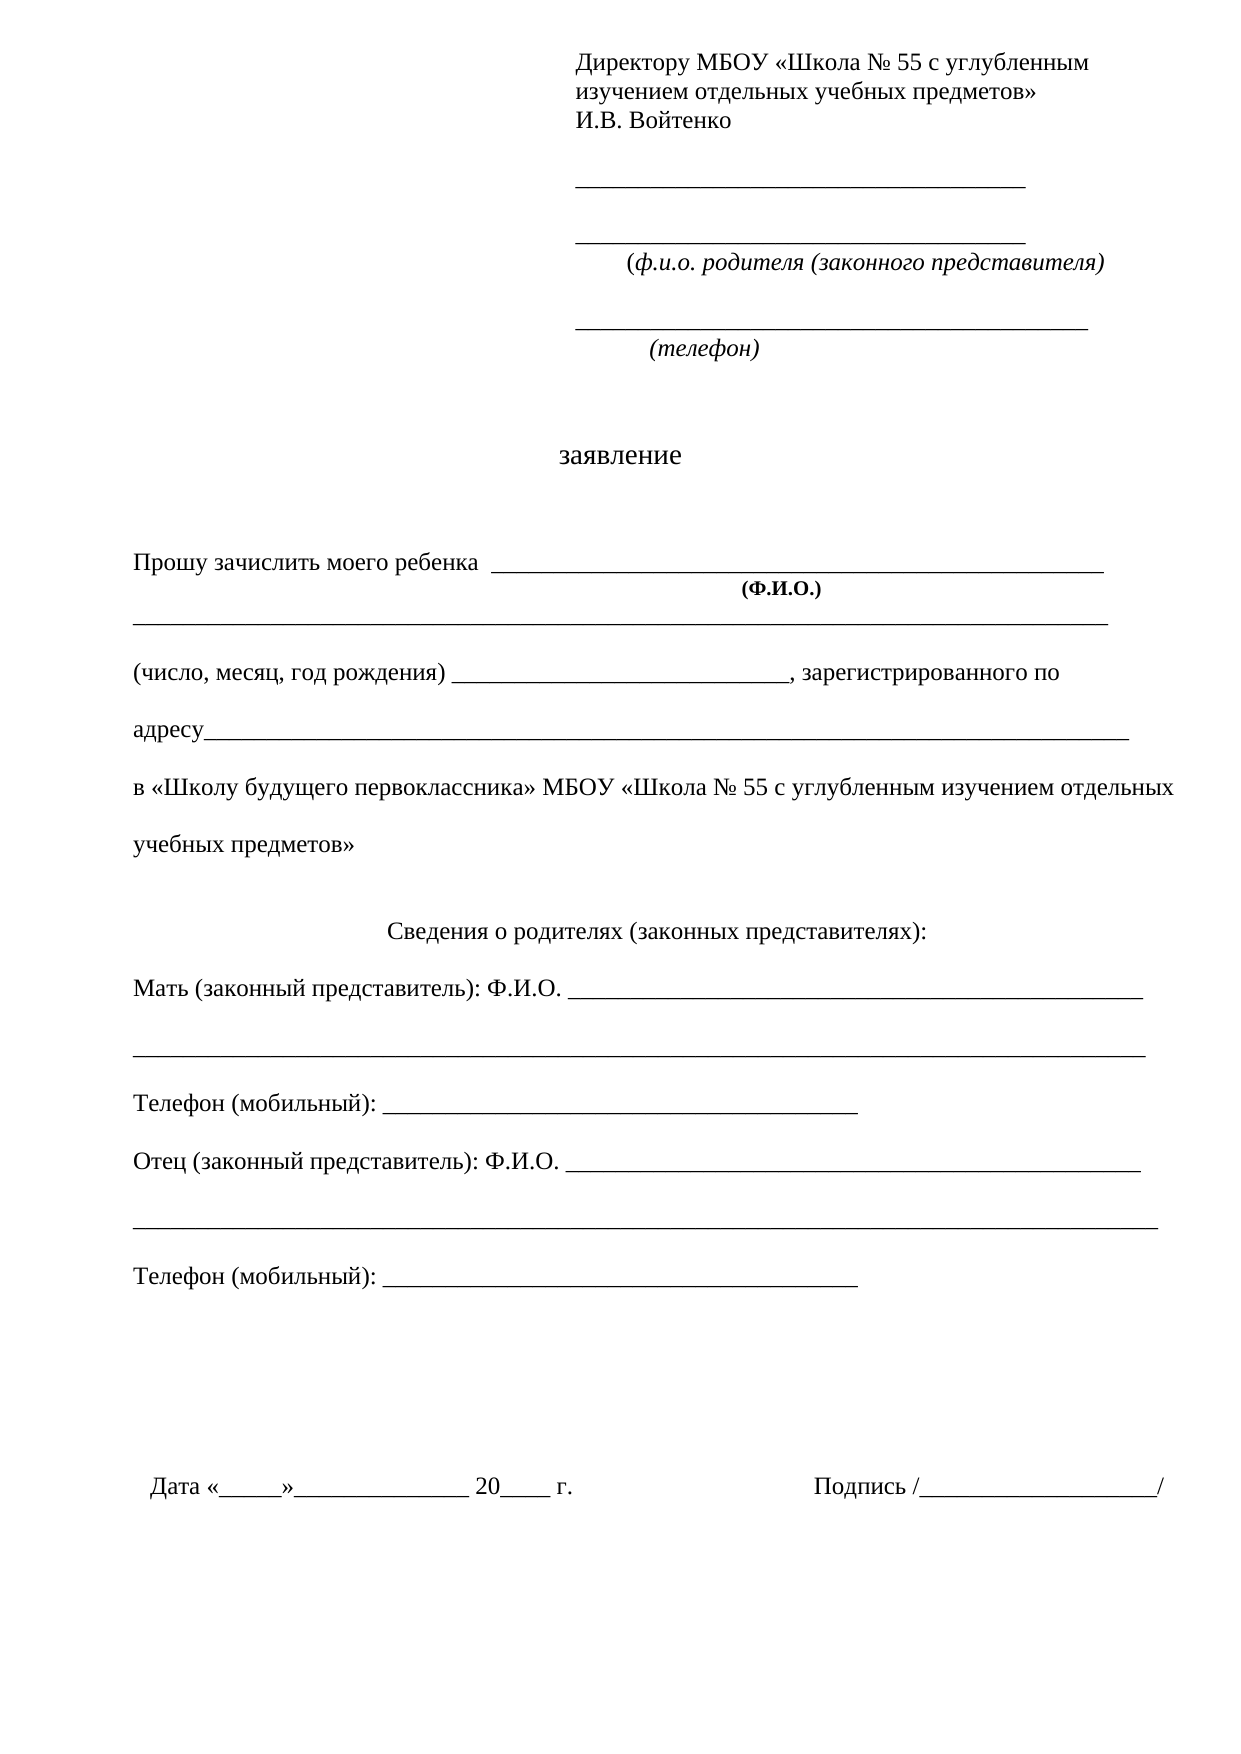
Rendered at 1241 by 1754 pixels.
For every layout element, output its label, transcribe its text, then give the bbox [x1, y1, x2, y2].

text _________________________________________ [59, 304, 1181, 333]
text учебных предметов» [133, 829, 1181, 858]
text Дата «_____»______________ 20____ г. Подпись /___________________/ [59, 1471, 1181, 1500]
text ______________________________________________________________________________ [59, 599, 1181, 628]
text __________________________________________________________________________________ [133, 1203, 1181, 1232]
text Сведения о родителях (законных представителях): [133, 916, 1181, 944]
text (число, месяц, год рождения) ___________________________, зарегистрированного по [59, 657, 1181, 686]
text И.В. Войтенко [502, 105, 1181, 133]
text (телефон) [59, 333, 1181, 361]
text (Ф.И.О.) [59, 575, 1181, 599]
text (ф.и.о. родителя (законного представителя) [501, 247, 1181, 276]
text Отец (законный представитель): Ф.И.О. ______________________________________________ [133, 1146, 1181, 1174]
text Прошу зачислить моего ребенка _________________________________________________ [59, 547, 1181, 575]
text Телефон (мобильный): ______________________________________ [133, 1088, 1181, 1117]
text Телефон (мобильный): ______________________________________ [133, 1261, 1181, 1289]
text ____________________________________ [502, 218, 1181, 247]
text _________________________________________________________________________________ [133, 1031, 1181, 1059]
text Директору МБОУ «Школа № 55 с углубленным изучением отдельных учебных предметов» [575, 47, 1181, 105]
text адресу__________________________________________________________________________ [133, 714, 1181, 743]
text Мать (законный представитель): Ф.И.О. ______________________________________________ [133, 973, 1181, 1002]
text заявление [59, 437, 1181, 471]
text ____________________________________ [428, 162, 1181, 190]
text в «Школу будущего первоклассника» МБОУ «Школа № 55 с углубленным изучением отдельных [133, 772, 1181, 801]
